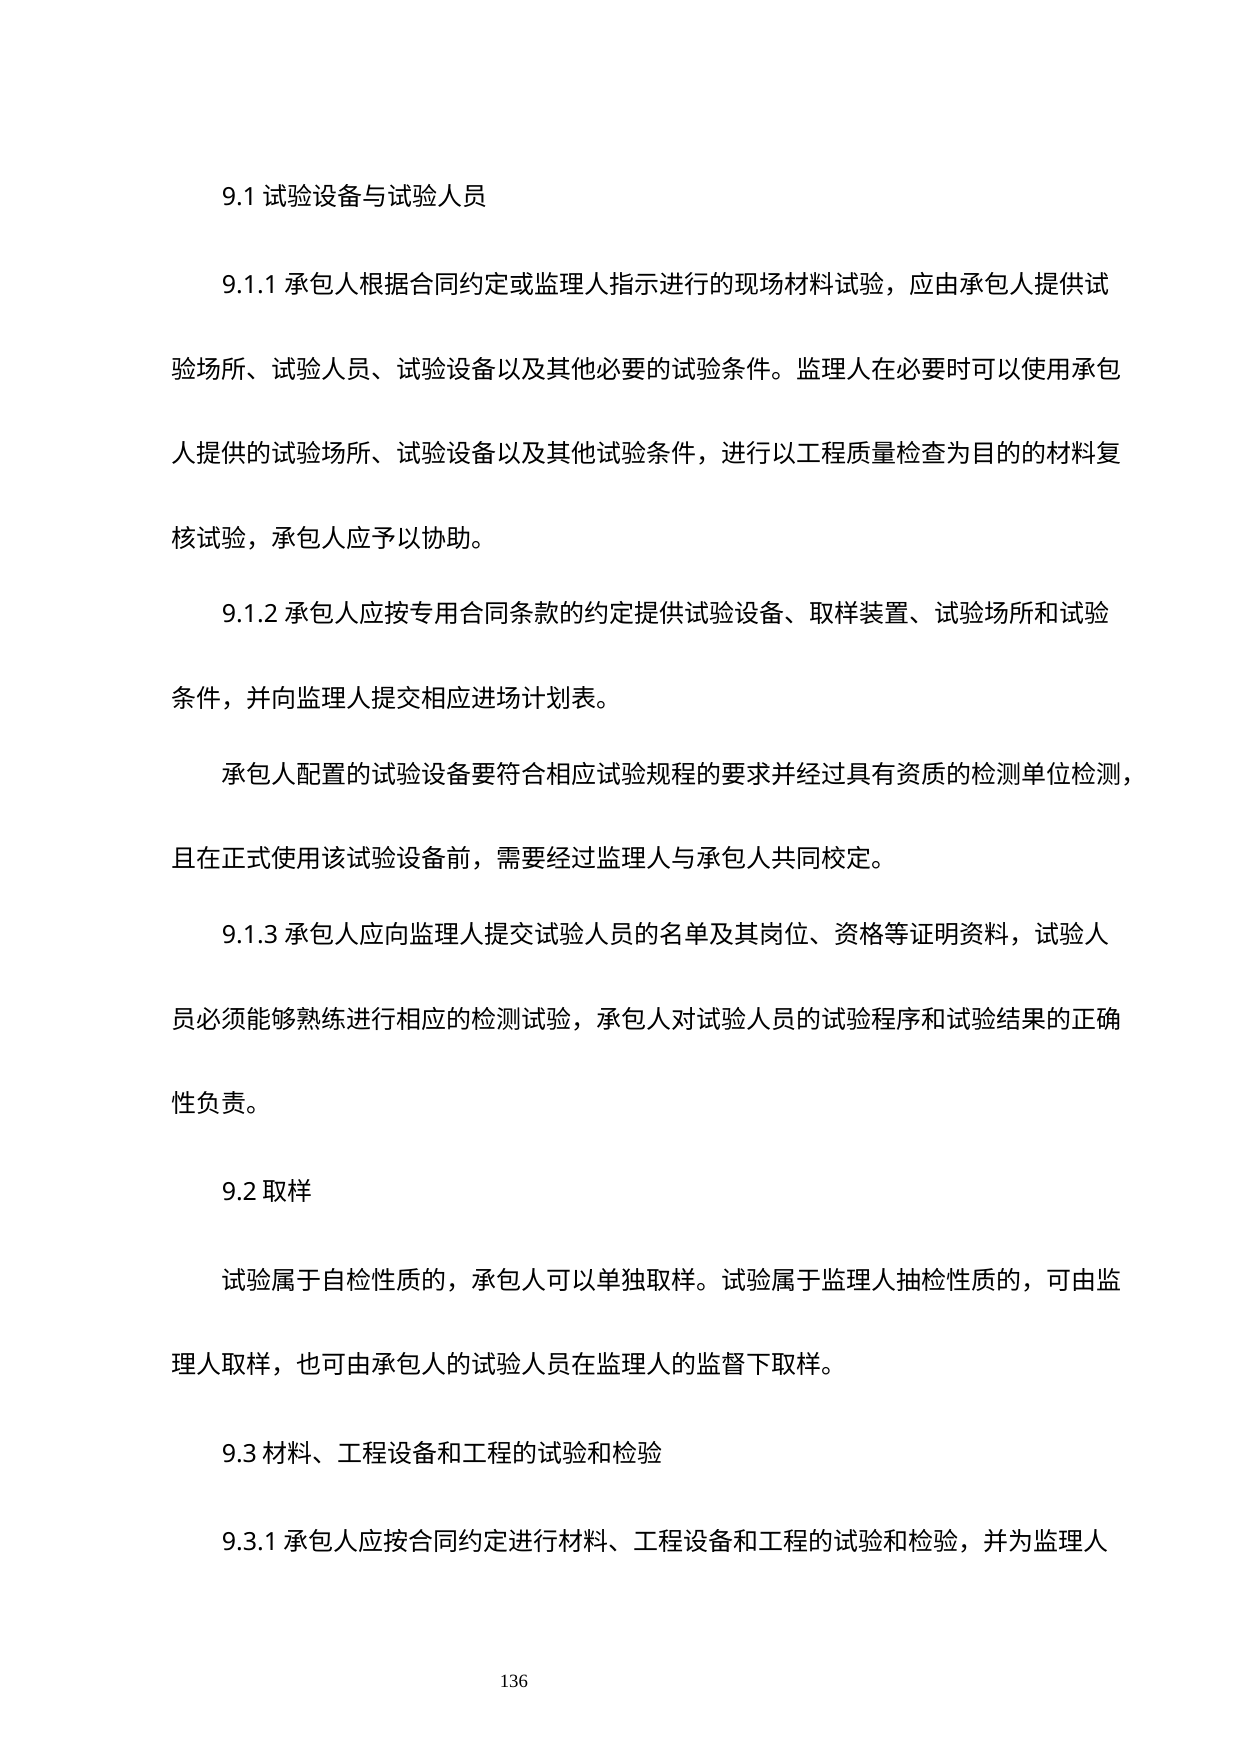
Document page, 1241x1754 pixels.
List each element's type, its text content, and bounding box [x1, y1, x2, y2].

text 试验属于自检性质的，承包人可以单独取样。试验属于监理人抽检性质的，可由监理人取样，也可由承包人的试验人员在监理人的监督下取样。 [172, 1246, 1128, 1395]
subtitle 9.2取样 [172, 1157, 1128, 1222]
subtitle 9.1试验设备与试验人员 [172, 162, 1128, 227]
subtitle 9.3材料、工程设备和工程的试验和检验 [172, 1419, 1128, 1484]
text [172, 1507, 1128, 1572]
text 9.1.1 承包人根据合同约定或监理人指示进行的现场材料试验，应由承包人提供试验场所、试验人员、试验设备以及其他必要的试验条件。监理人在必要时可以使用承包人提供的试验场所、试验设备以及其他试验条件，进行以工程质量检查为目的的材料复核试验，承包人应予以协助。 [172, 250, 1128, 569]
text 承包人配置的试验设备要符合相应试验规程的要求并经过具有资质的检测单位检测，且在正式使用该试验设备前，需要经过监理人与承包人共同校定。 [172, 740, 1128, 889]
text 9.1.3 承包人应向监理人提交试验人员的名单及其岗位、资格等证明资料，试验人员必须能够熟练进行相应的检测试验，承包人对试验人员的试验程序和试验结果的正确性负责。 [172, 900, 1128, 1134]
text 9.1.2 承包人应按专用合同条款的约定提供试验设备、取样装置、试验场所和试验条件，并向监理人提交相应进场计划表。 [172, 579, 1128, 729]
